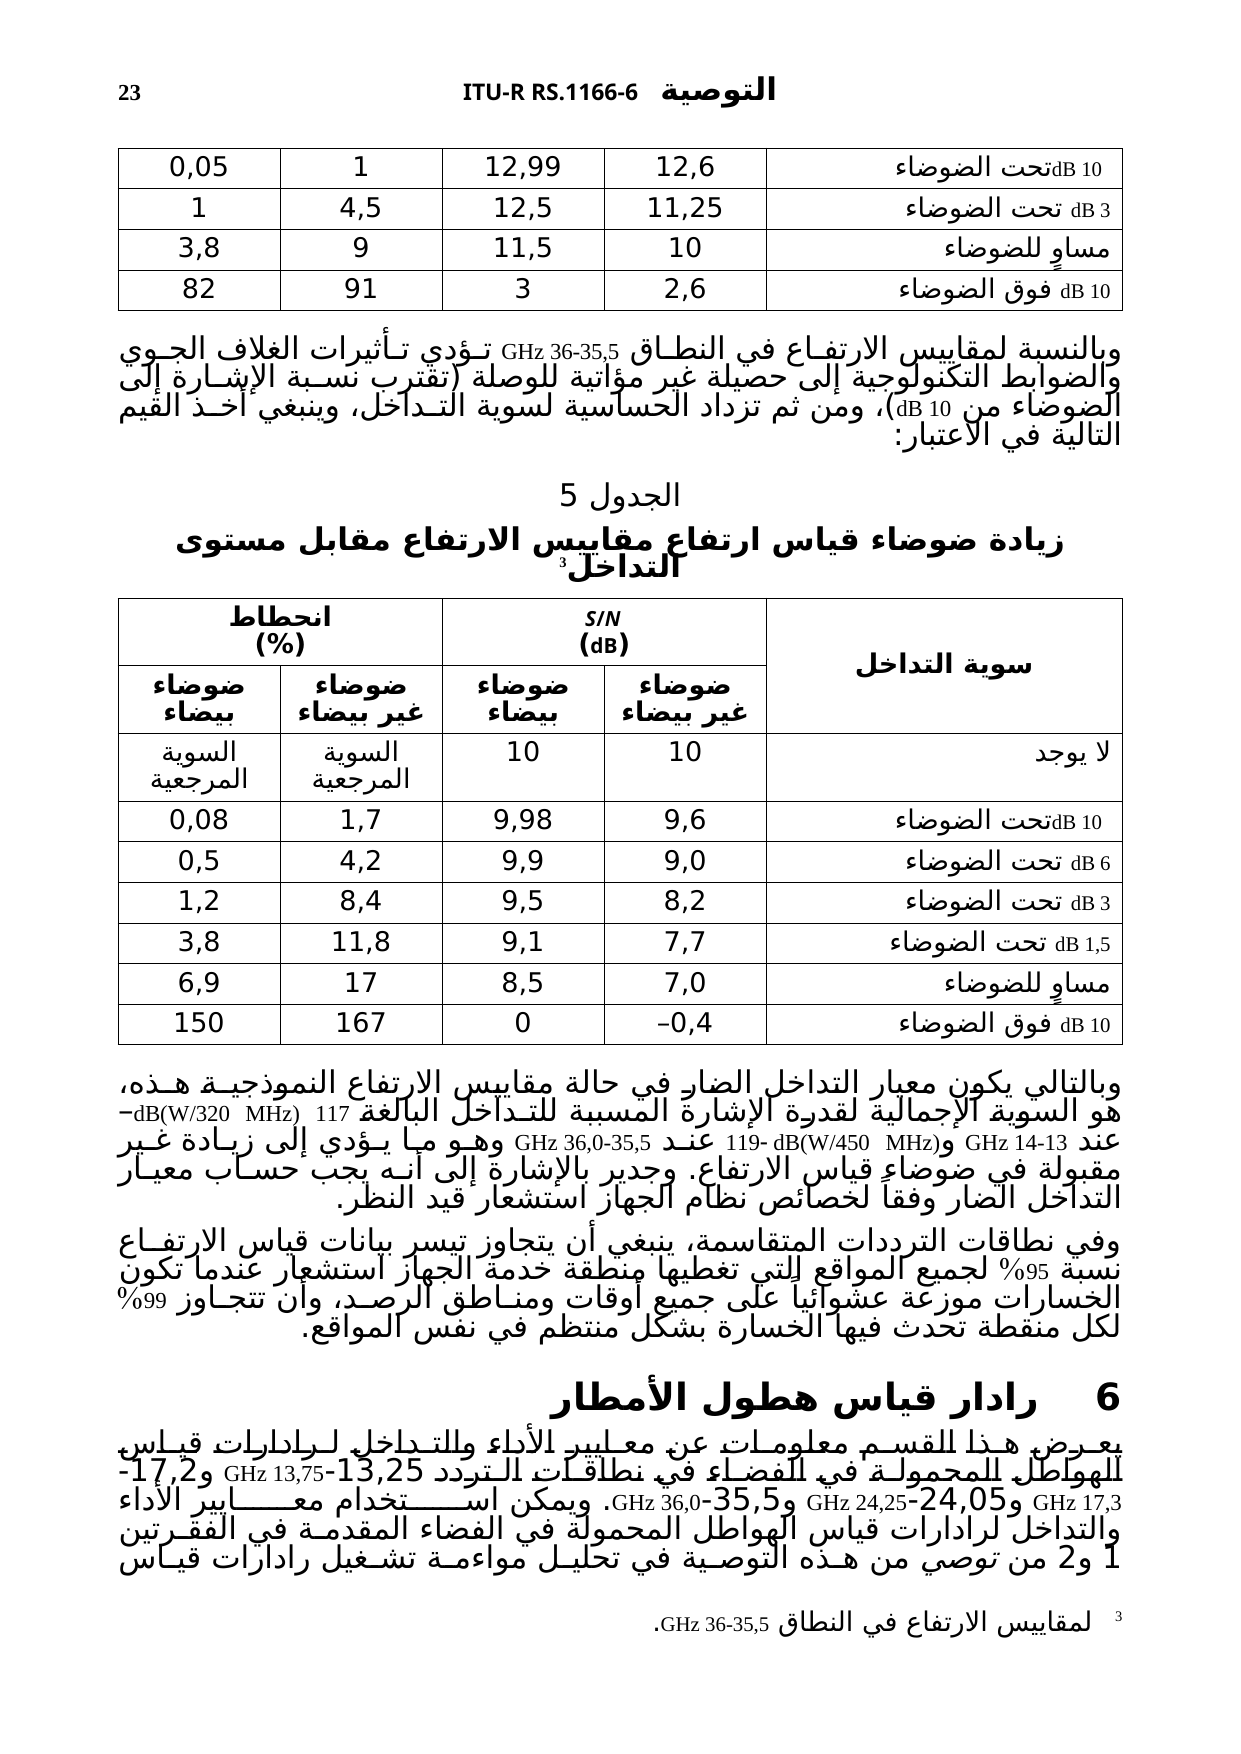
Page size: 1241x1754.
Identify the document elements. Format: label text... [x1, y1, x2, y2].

text وبالنسبة لمقاييس الارتفاع في النطاق GHz 36-35,5 تؤدي تأثيرات الغلاف الجوي والضوابط التكنولوجية إلى حصيلة غير مؤاتية للوصلة (تقترب نسبة الإشارة إلى الضوضاء من dB 10)، ومن ثم تزداد الحساسية لسوية التداخل، وينبغي أخذ القيم التالية في الاعتبار: [118, 336, 1122, 453]
table_cell 9,6 [605, 802, 766, 841]
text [118, 1430, 1122, 1576]
table_cell 2,6 [605, 271, 766, 310]
table_cell 9,98 [443, 802, 604, 841]
table_cell 9 [281, 230, 442, 269]
table_header انحطاط (%) [119, 599, 442, 665]
table_cell dB 1,5 تحت الضوضاء [767, 924, 1122, 963]
text الجدول 5 [118, 478, 1122, 514]
table_cell 10 [605, 734, 766, 801]
table_cell 91 [281, 271, 442, 310]
table_cell 11,5 [443, 230, 604, 269]
table_cell 9,0 [605, 842, 766, 882]
table_header سوية التداخل [767, 599, 1122, 733]
table_cell مساوٍ للضوضاء [767, 964, 1122, 1004]
table_cell 8,4 [281, 883, 442, 922]
table_cell dB 10تحت الضوضاء [767, 149, 1122, 188]
table_cell 1,2 [119, 883, 280, 922]
table_cell ضوضاء غير بيضاء [281, 666, 442, 733]
subtitle 6 رادار قياس هطول الأمطار [118, 1383, 762, 1417]
table_cell السوية المرجعية [119, 734, 280, 801]
table_cell 82 [119, 271, 280, 310]
table_cell 167 [281, 1005, 442, 1044]
table_cell 10 [443, 734, 604, 801]
table_cell 12,99 [443, 149, 604, 188]
table_cell 9,1 [443, 924, 604, 963]
table_cell ضوضاء بيضاء [119, 666, 280, 733]
table_cell dB 3 تحت الضوضاء [767, 883, 1122, 922]
table_cell 6,9 [119, 964, 280, 1004]
table_cell 1 [119, 189, 280, 229]
table_cell 9,5 [443, 883, 604, 922]
table_cell 11,8 [281, 924, 442, 963]
table_header S/N (dB) [443, 599, 766, 665]
table_cell ضوضاء بيضاء [443, 666, 604, 733]
table_cell السوية المرجعية [281, 734, 442, 801]
table_cell dB 10 فوق الضوضاء [767, 1005, 1122, 1044]
table_cell 7,0 [605, 964, 766, 1004]
table_cell 0,08 [119, 802, 280, 841]
table_cell dB 10 فوق الضوضاء [767, 271, 1122, 310]
table_cell 0,05 [119, 149, 280, 188]
subtitle 6 رادار قياس هطول الأمطار [749, 1383, 1122, 1417]
table_cell 0 [443, 1005, 604, 1044]
text وبالتالي يكون معيار التداخل الضار في حالة مقاييس الارتفاع النموذجية هذه، هو السوية الإجمالية لقدرة الإشارة المسببة للتداخل البالغة dB(W/320 MHz) 117– عند GHz 14-13 و119 dB(W/450 MHz) عند GHz 36,0-35,5 وهو ما يؤدي إلى زيادة غير مقبولة في ضوضاء قياس الارتفاع. وجدير بالإشارة إلى أنه يجب حساب معيار التداخل الضار وفقاً لخصائص نظام الجهاز استشعار قيد النظر. [118, 1070, 1122, 1216]
table_cell dB 10تحت الضوضاء [767, 802, 1122, 841]
table_cell 1,7 [281, 802, 442, 841]
table_cell 8,2 [605, 883, 766, 922]
table_cell 17 [281, 964, 442, 1004]
table_cell 12,5 [443, 189, 604, 229]
table_cell 9,9 [443, 842, 604, 882]
table_cell لا يوجد [767, 734, 1122, 801]
table_cell 12,6 [605, 149, 766, 188]
table_cell 0,5 [119, 842, 280, 882]
table_cell dB 3 تحت الضوضاء [767, 189, 1122, 229]
table_cell 3,8 [119, 924, 280, 963]
table_cell 0,4– [605, 1005, 766, 1044]
table_cell 7,7 [605, 924, 766, 963]
table_cell 3 [443, 271, 604, 310]
table_cell 11,25 [605, 189, 766, 229]
table_cell dB 6 تحت الضوضاء [767, 842, 1122, 882]
table_cell 150 [119, 1005, 280, 1044]
table_cell ضوضاء غير بيضاء [605, 666, 766, 733]
title زيادة ضوضاء قياس ارتفاع مقاييس الارتفاع مقابل مستوى التداخل [118, 527, 1122, 585]
table_cell 1 [281, 149, 442, 188]
table_cell 10 [605, 230, 766, 269]
table_cell 4,5 [281, 189, 442, 229]
text وفي نطاقات الترددات المتقاسمة، ينبغي أن يتجاوز تيسر بيانات قياس الارتفاع نسبة 95 لجميع المواقع التي تغطيها منطقة خدمة الجهاز استشعار عندما تكون الخسارات موزعة عشوائياً على جميع أوقات ومناطق الرصد، وأن تتجاوز 99 لكل منقطة تحدث فيها الخسارة بشكل منتظم في نفس المواقع. [118, 1228, 1122, 1345]
table_cell 4,2 [281, 842, 442, 882]
table_cell 8,5 [443, 964, 604, 1004]
table_cell 3,8 [119, 230, 280, 269]
table_cell مساوٍ للضوضاء [767, 230, 1122, 269]
